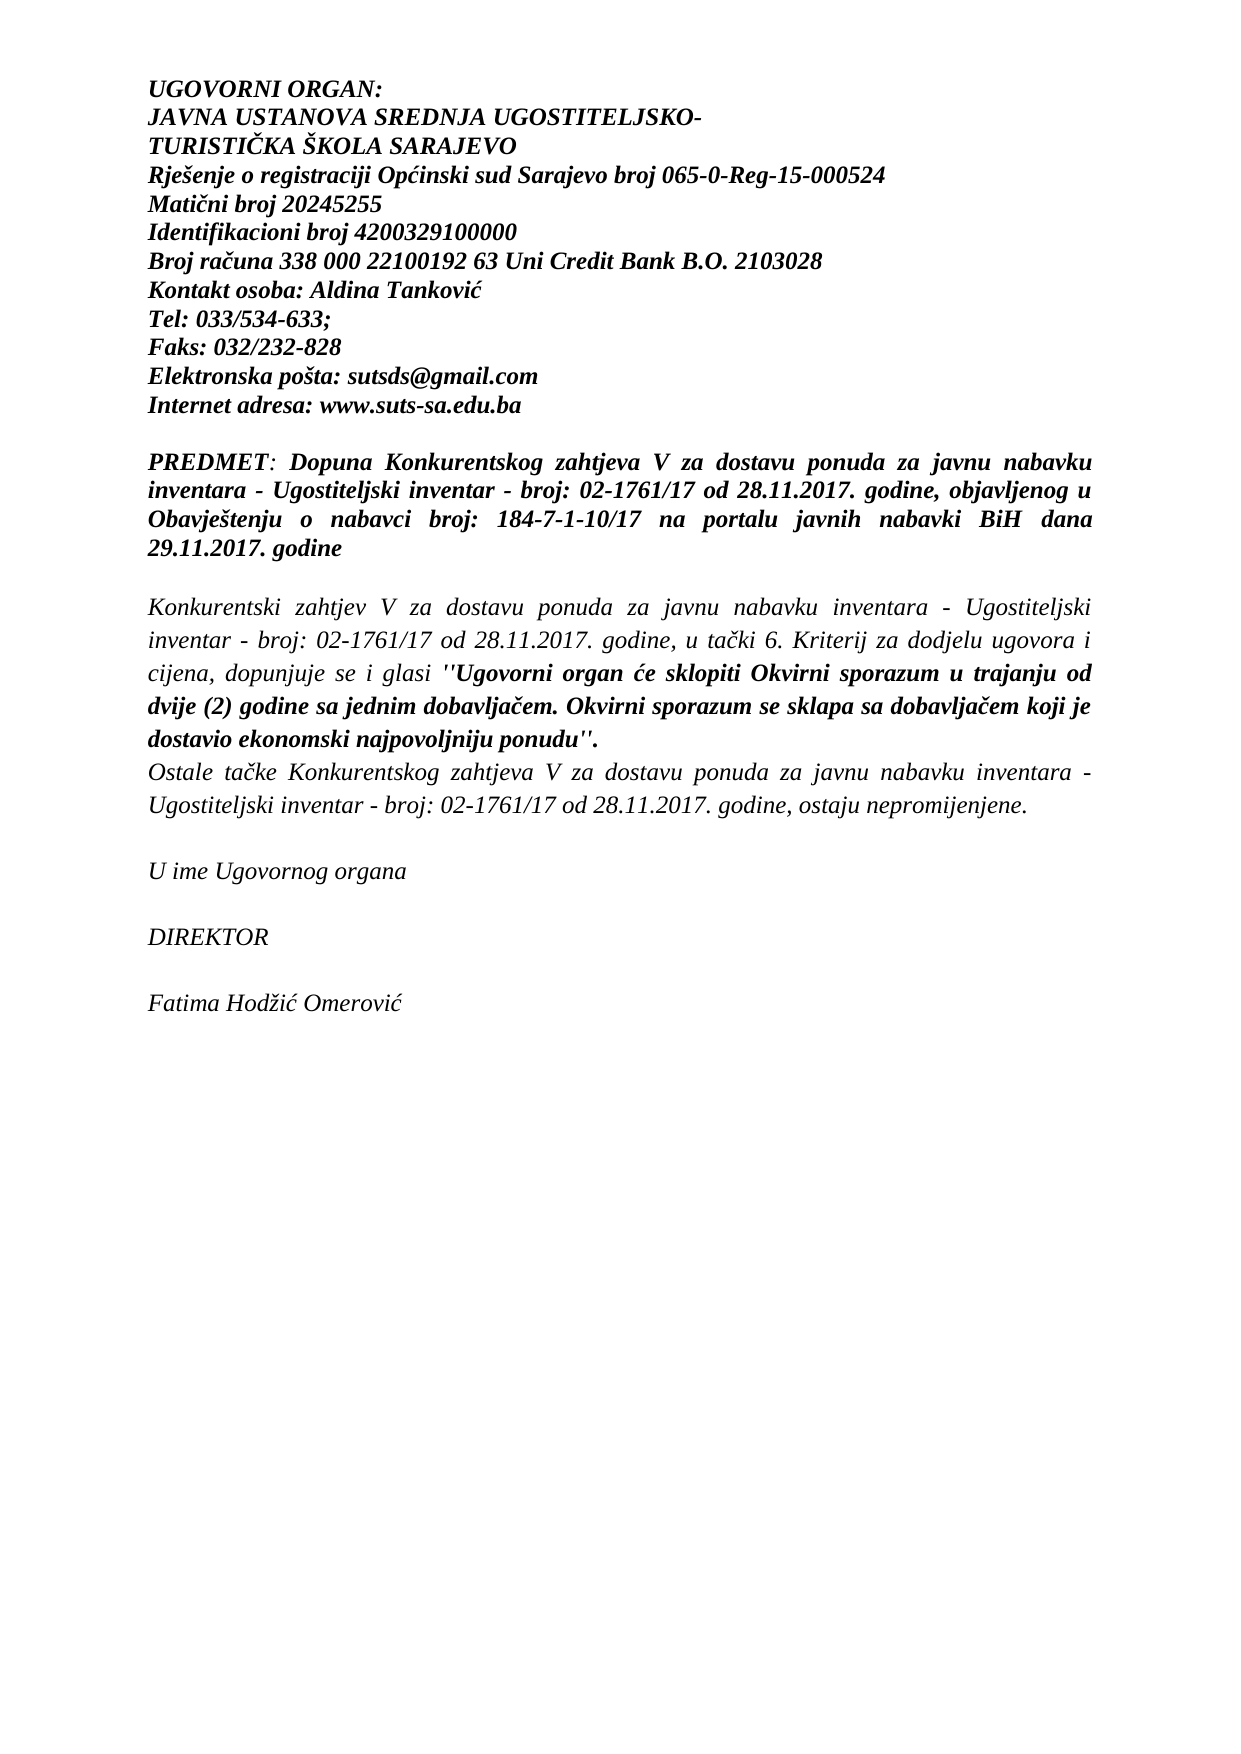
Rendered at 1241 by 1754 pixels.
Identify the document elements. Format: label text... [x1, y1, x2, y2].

text Fatima Hodžić Omerović [148, 988, 1093, 1017]
text Konkurentski zahtjev V za dostavu ponuda za javnu nabavku inventara - Ugostiteljski inventar - broj: 02-1761/17 od 28.11.2017. godine, u tački 6. Kriterij za dodjelu ugovora i cijena, dopunjuje se i glasi ''Ugovorni organ će sklopiti Okvirni sporazum u trajanju od dvije (2) godine sa jednim dobavljačem. Okvirni sporazum se sklapa sa dobavljačem koji je dostavio ekonomski najpovoljniju ponudu''. [148, 592, 1093, 753]
text Ostale tačke Konkurentskog zahtjeva V za dostavu ponuda za javnu nabavku inventara - Ugostiteljski inventar - broj: 02-1761/17 od 28.11.2017. godine, ostaju nepromijenjene. [148, 757, 1093, 819]
text DIREKTOR [148, 922, 1093, 951]
text PREDMET: Dopuna Konkurentskog zahtjeva V za dostavu ponuda za javnu nabavku inventara - Ugostiteljski inventar - broj: 02-1761/17 od 28.11.2017. godine, objavljenog u Obavještenju o nabavci broj: 184-7-1-10/17 na portalu javnih nabavki BiH dana 29.11.2017. godine [148, 447, 1093, 562]
text U ime Ugovornog organa [148, 856, 1093, 885]
